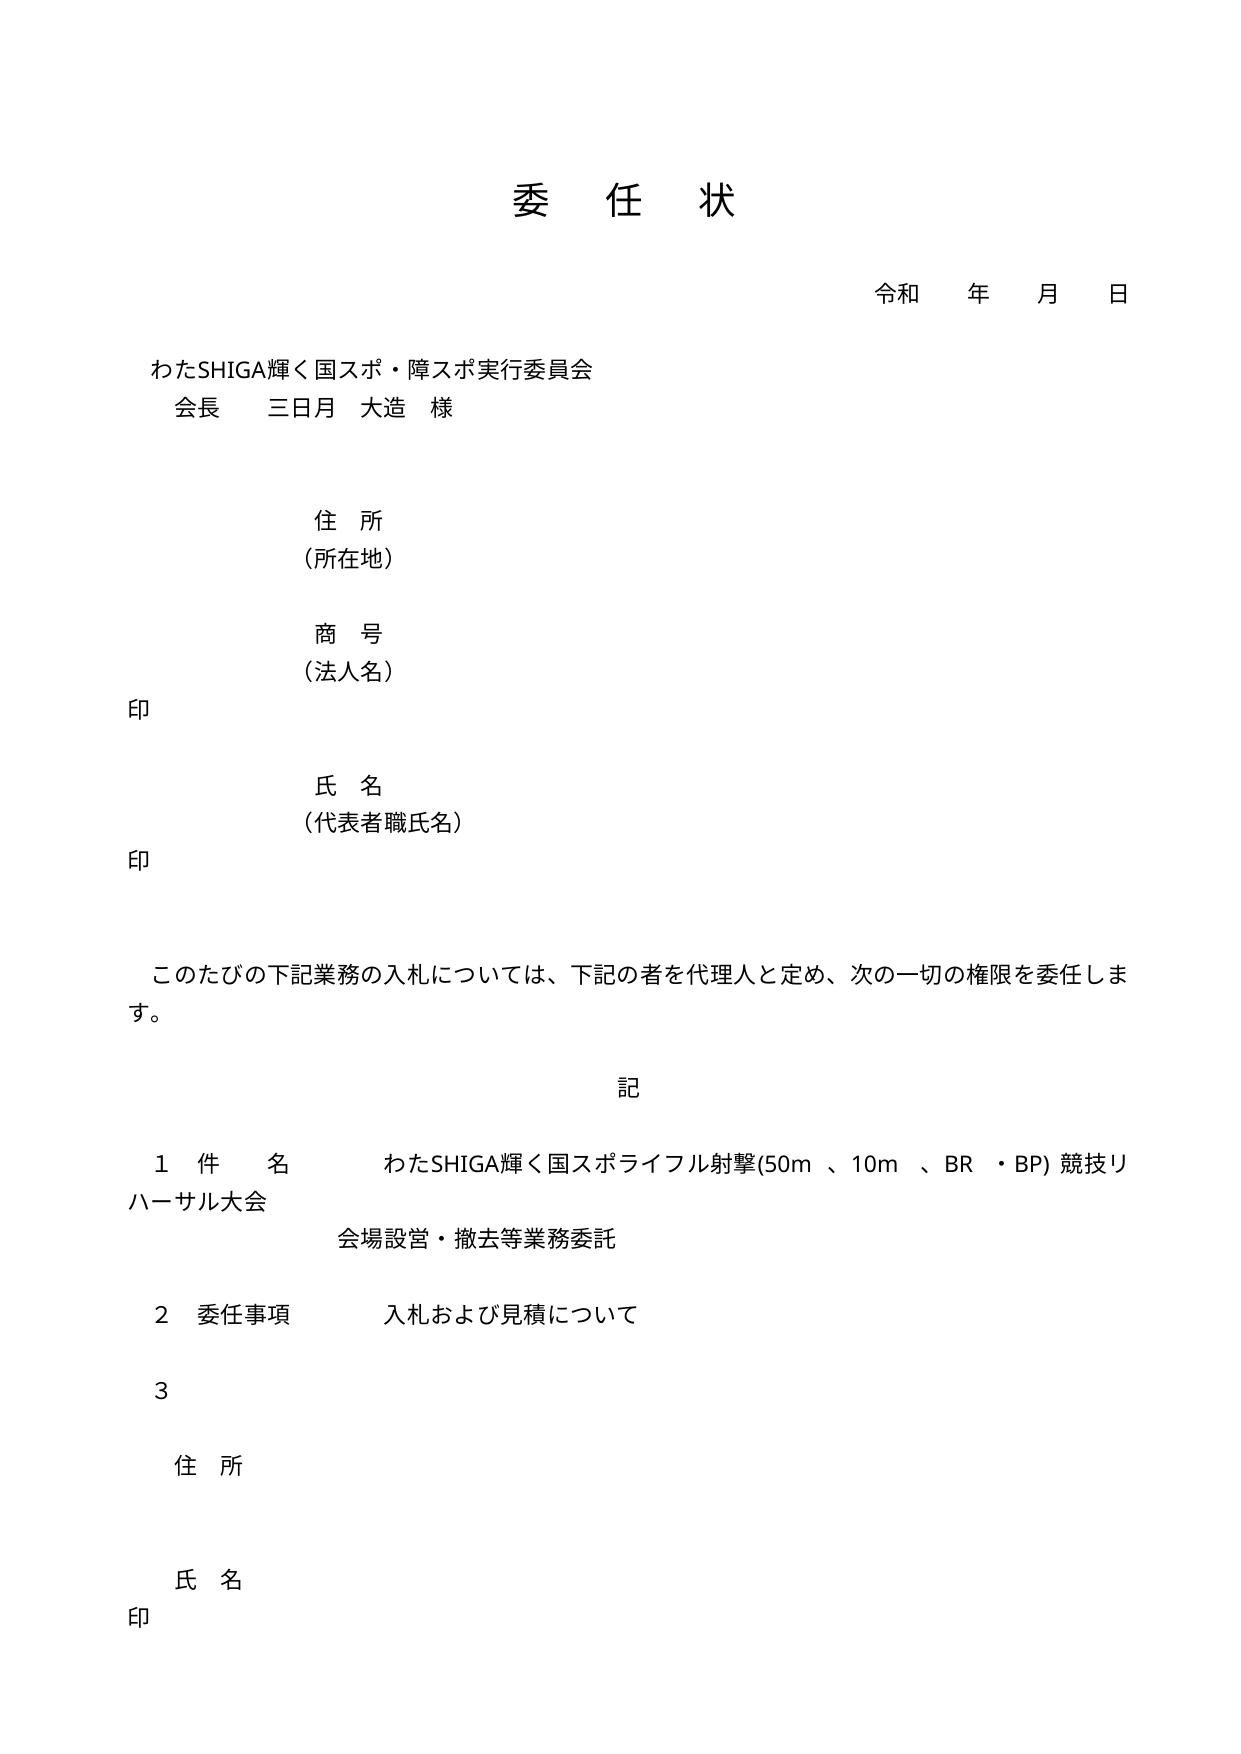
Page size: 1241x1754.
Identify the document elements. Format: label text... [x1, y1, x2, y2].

text 商 号 [127, 614, 1131, 652]
text 住 所 [127, 501, 1131, 538]
text 会長 三日月 大造 様 [127, 387, 1131, 425]
text （代表者職氏名） 印 [127, 803, 1131, 879]
text （所在地） [127, 538, 1131, 576]
text 令和 年 月 日 [127, 274, 1131, 312]
text 委 任 状 [127, 160, 1131, 236]
text 記 [127, 1068, 1131, 1106]
text 氏 名 [127, 765, 1131, 803]
text ３ [127, 1370, 1131, 1408]
text 氏 名 印 [127, 1559, 1131, 1635]
text １ 件 名 わたSHIGA輝く国スポライフル射撃(50m、10m、BR・BP)競技リハーサル大会 [127, 1143, 1131, 1219]
text わたSHIGA輝く国スポ・障スポ実行委員会 [127, 349, 1131, 387]
text ２ 委任事項 入札および見積について [127, 1295, 1131, 1332]
text （法人名） 印 [127, 652, 1131, 727]
text 会場設営・撤去等業務委託 [127, 1219, 1131, 1257]
text このたびの下記業務の入札については、下記の者を代理人と定め、次の一切の権限を委任します。 [127, 954, 1131, 1030]
text 住 所 [127, 1446, 1131, 1484]
